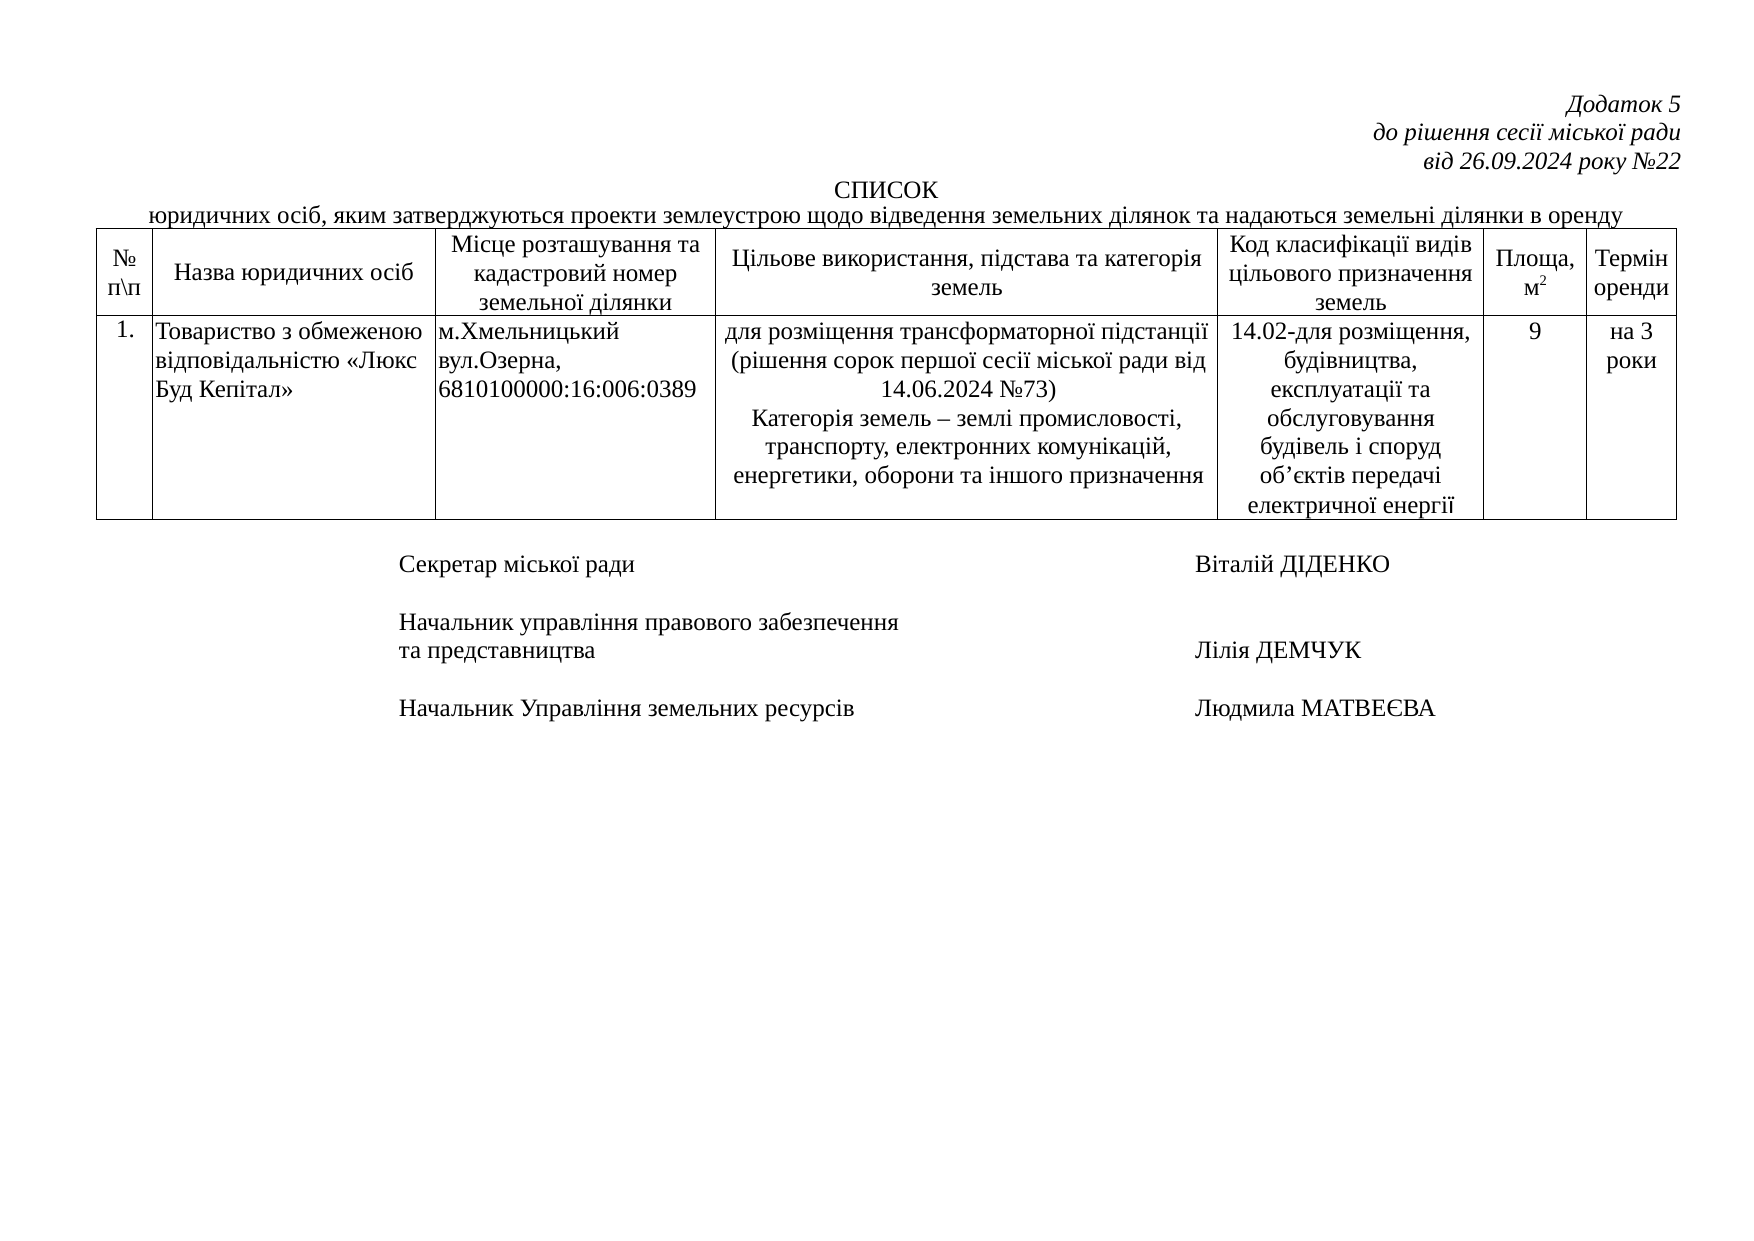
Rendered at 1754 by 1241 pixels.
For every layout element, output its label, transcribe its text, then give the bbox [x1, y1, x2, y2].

text та представництва Лілія ДЕМЧУК [399, 635, 1683, 664]
text Додаток 5 [561, 89, 1683, 117]
table_cell Товариство з обмеженою відповідальністю «Люкс Буд Кепітал» [153, 316, 435, 519]
table_cell на 3 роки [1587, 316, 1676, 519]
text Секретар міської ради Віталій ДІДЕНКО [399, 549, 1683, 578]
table_cell м.Хмельницький вул.Озерна, 6810100000:16:006:0389 [436, 316, 715, 519]
table_cell 9 [1484, 316, 1586, 519]
table_cell 14.02-для розміщення, будівництва, експлуатації та обслуговування будівель і споруд об’єктів передачі електричної енергії [1218, 316, 1483, 519]
table_header Код класифікації видів цільового призначення земель [1218, 229, 1483, 315]
text юридичних осіб, яким затверджуються проекти землеустрою щодо відведення земельних ділянок та надаються земельні ділянки в оренду [89, 204, 1683, 228]
table_header Термін оренди [1587, 229, 1676, 315]
table_header Цільове використання, підстава та категорія земель [716, 229, 1217, 315]
table_header № п\п [97, 229, 152, 315]
text Начальник Управління земельних ресурсів Людмила МАТВЕЄВА [399, 693, 1683, 722]
table_cell для розміщення трансформаторної підстанції (рішення сорок першої сесії міської ради від 14.06.2024 №73) Категорія земель – землі промисловості, транспорту, електронних комунікацій, енергетики, оборони та іншого призначення [716, 316, 1217, 519]
table_header Назва юридичних осіб [153, 229, 435, 315]
text до рішення сесії міської ради [561, 117, 1683, 146]
text від 26.09.2024 року №22 [561, 146, 1683, 175]
text Начальник управління правового забезпечення [399, 607, 1683, 635]
table_header Площа, м2 [1484, 229, 1586, 315]
table_cell 1. [97, 316, 152, 519]
text СПИСОК [89, 175, 1683, 204]
table_header Місце розташування та кадастровий номер земельної ділянки [436, 229, 715, 315]
